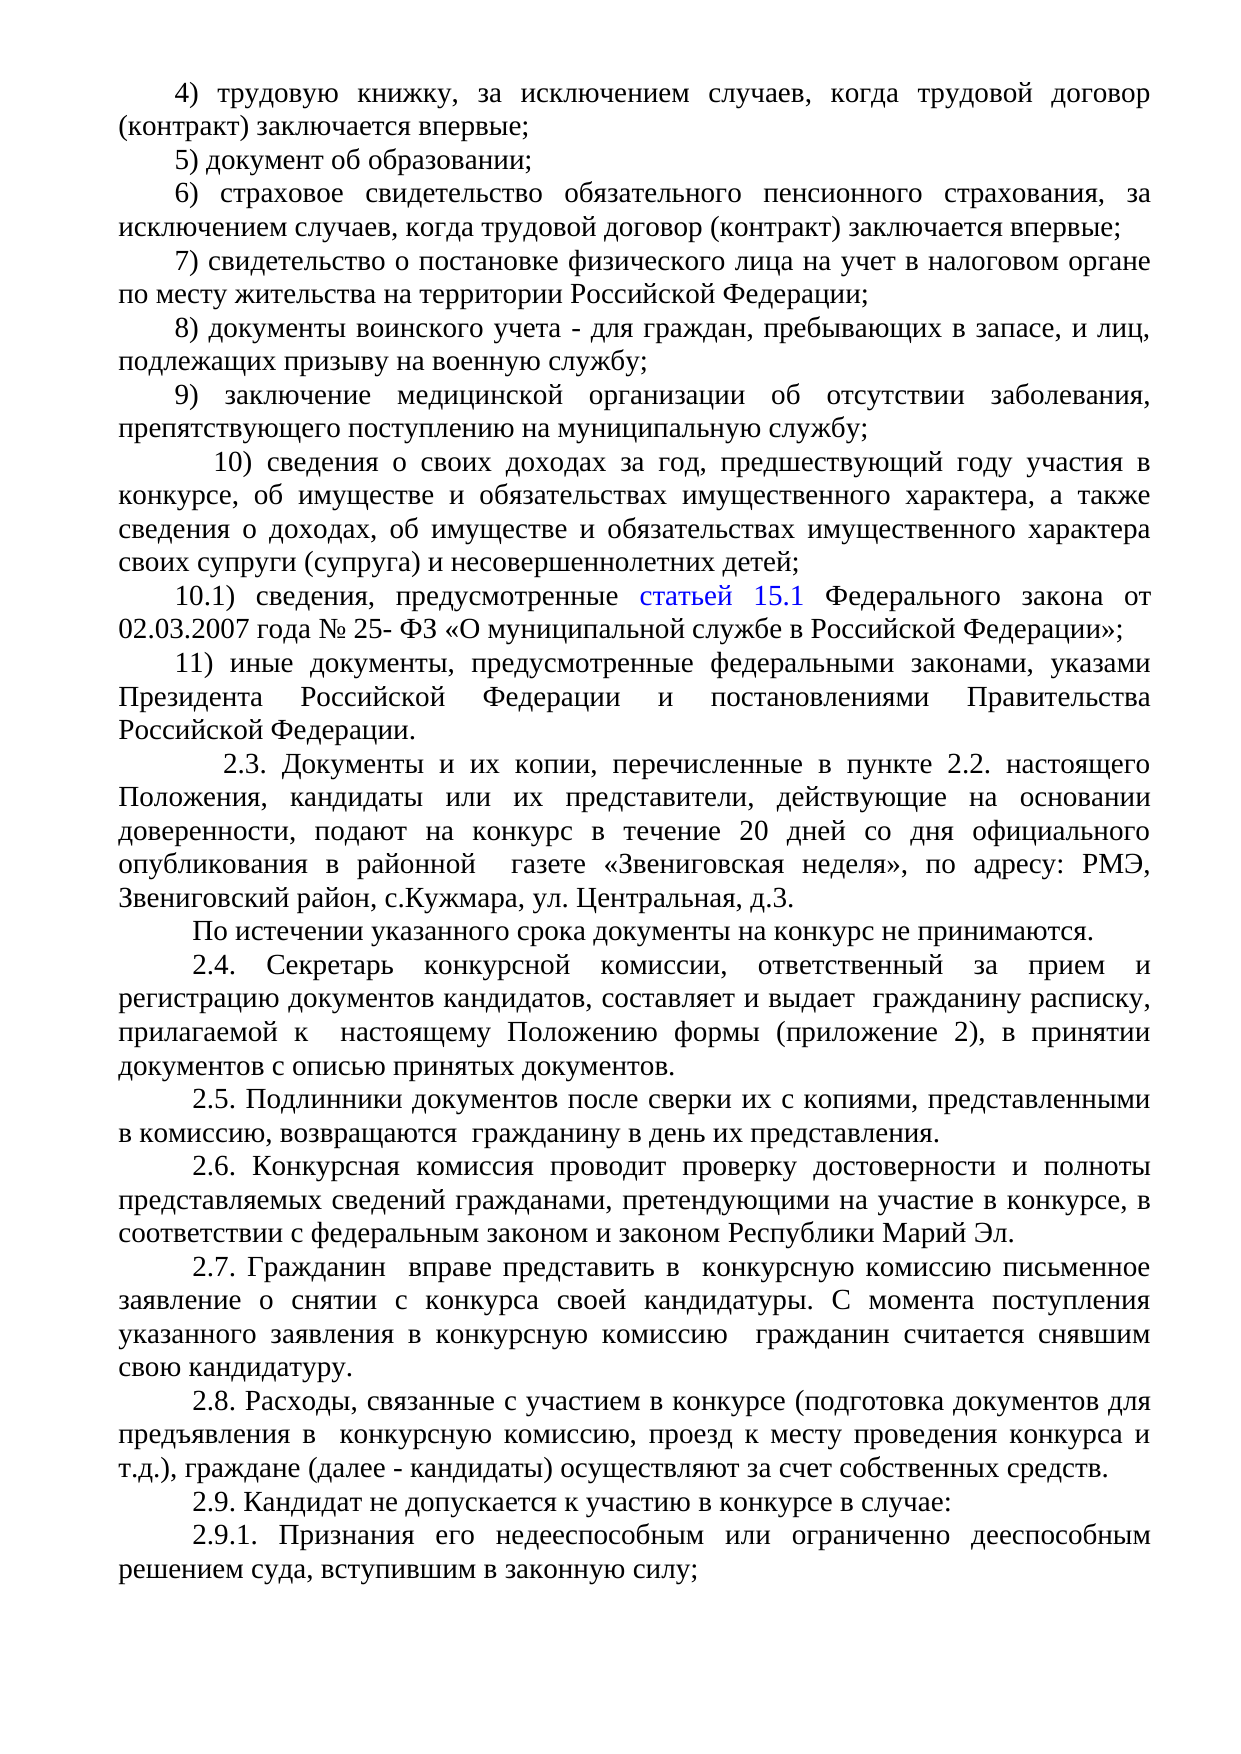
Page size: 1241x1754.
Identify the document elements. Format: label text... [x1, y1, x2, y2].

text 5) документ об образовании; [118, 142, 1152, 176]
text 7) свидетельство о постановке физического лица на учет в налоговом органе по месту жительства на территории Российской Федерации; [118, 243, 1152, 310]
text 8) документы воинского учета - для граждан, пребывающих в запасе, и лиц, подлежащих призыву на военную службу; [118, 310, 1152, 377]
text 2.8. Расходы, связанные с участием в конкурсе (подготовка документов для предъявления в конкурсную комиссию, проезд к месту проведения конкурса и т.д.), граждане (далее - кандидаты) осуществляют за счет собственных средств. [118, 1383, 1152, 1484]
text 2.9. Кандидат не допускается к участию в конкурсе в случае: [118, 1484, 1152, 1517]
text 2.7. Гражданин вправе представить в конкурсную комиссию письменное заявление о снятии с конкурса своей кандидатуры. С момента поступления указанного заявления в конкурсную комиссию гражданин считается снявшим свою кандидатуру. [118, 1249, 1152, 1383]
text 10) сведения о своих доходах за год, предшествующий году участия в конкурсе, об имуществе и обязательствах имущественного характера, а также сведения о доходах, об имуществе и обязательствах имущественного характера своих супруги (супруга) и несовершеннолетних детей; [118, 444, 1152, 578]
text 2.3. Документы и их копии, перечисленные в пункте 2.2. настоящего Положения, кандидаты или их представители, действующие на основании доверенности, подают на конкурс в течение 20 дней со дня официального опубликования в районной газете «Звениговская неделя», по адресу: РМЭ, Звениговский район, с.Кужмара, ул. Центральная, д.3. [118, 746, 1152, 913]
text 6) страховое свидетельство обязательного пенсионного страхования, за исключением случаев, когда трудовой договор (контракт) заключается впервые; [118, 176, 1152, 243]
text 2.9.1. Признания его недееспособным или ограниченно дееспособным решением суда, вступившим в законную силу; [118, 1517, 1152, 1584]
text 4) трудовую книжку, за исключением случаев, когда трудовой договор (контракт) заключается впервые; [118, 75, 1152, 142]
text 11) иные документы, предусмотренные федеральными законами, указами Президента Российской Федерации и постановлениями Правительства Российской Федерации. [118, 645, 1152, 746]
text По истечении указанного срока документы на конкурс не принимаются. [118, 913, 1152, 947]
text 9) заключение медицинской организации об отсутствии заболевания, препятствующего поступлению на муниципальную службу; [118, 377, 1152, 444]
text 10.1) сведения, предусмотренные статьей 15.1 Федерального закона от 02.03.2007 года № 25- ФЗ «О муниципальной службе в Российской Федерации»; [118, 578, 1152, 645]
text 2.6. Конкурсная комиссия проводит проверку достоверности и полноты представляемых сведений гражданами, претендующими на участие в конкурсе, в соответствии с федеральным законом и законом Республики Марий Эл. [118, 1148, 1152, 1249]
text 2.5. Подлинники документов после сверки их с копиями, представленными в комиссию, возвращаются гражданину в день их представления. [118, 1081, 1152, 1148]
text 2.4. Секретарь конкурсной комиссии, ответственный за прием и регистрацию документов кандидатов, составляет и выдает гражданину расписку, прилагаемой к настоящему Положению формы (приложение 2), в принятии документов с описью принятых документов. [118, 947, 1152, 1081]
